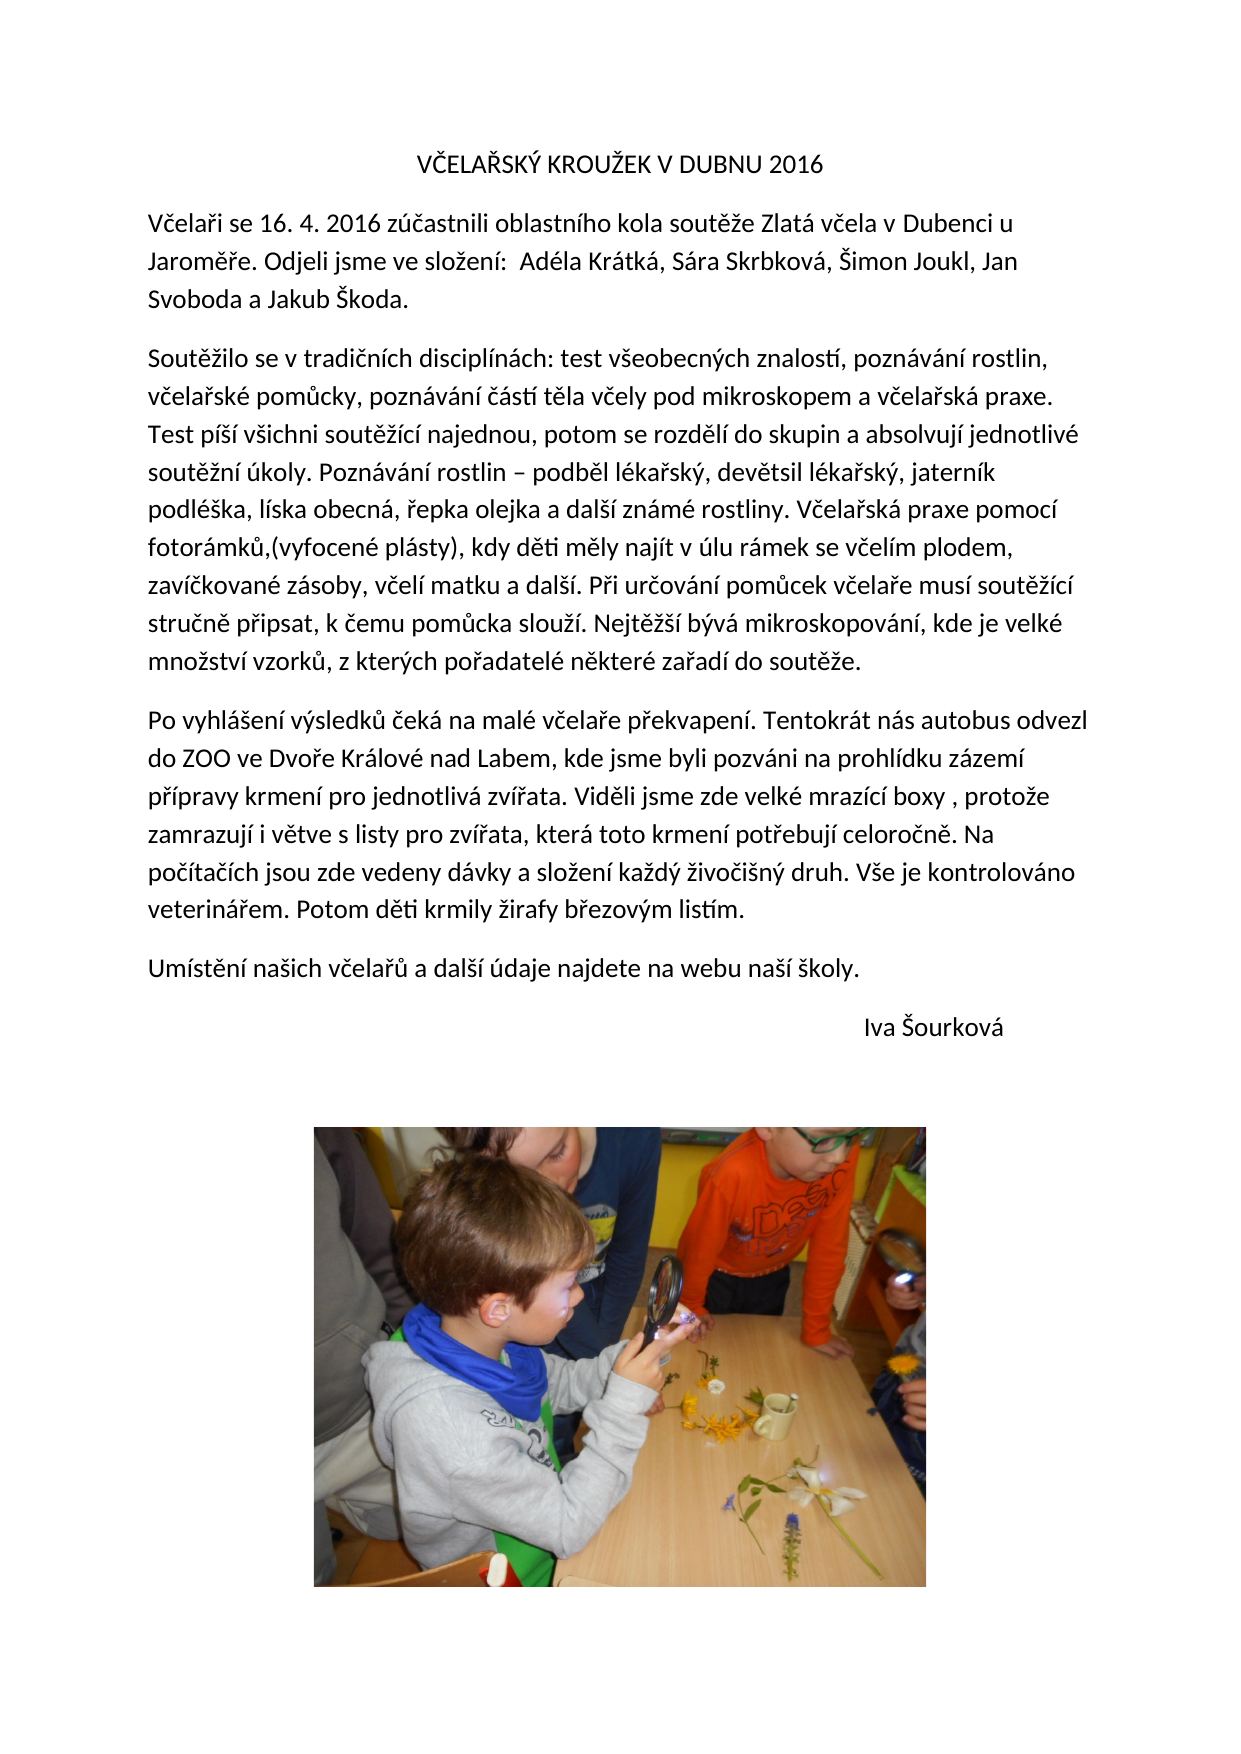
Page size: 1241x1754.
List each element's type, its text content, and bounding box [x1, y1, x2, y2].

text Umístění našich včelařů a další údaje najdete na webu naší školy. [148, 951, 1093, 984]
picture [313, 1127, 927, 1587]
text Po vyhlášení výsledků čeká na malé včelaře překvapení. Tentokrát nás autobus odvezl do ZOO ve Dvoře Králové nad Labem, kde jsme byli pozváni na prohlídku zázemí přípravy krmení pro jednotlivá zvířata. Viděli jsme zde velké mrazící boxy , protože zamrazují i větve s listy pro zvířata, která toto krmení potřebují celoročně. Na počítačích jsou zde vedeny dávky a složení každý živočišný druh. Vše je kontrolováno veterinářem. Potom děti krmily žirafy březovým listím. [148, 703, 1093, 926]
text Soutěžilo se v tradičních disciplínách: test všeobecných znalostí, poznávání rostlin, včelařské pomůcky, poznávání částí těla včely pod mikroskopem a včelařská praxe. Test píší všichni soutěžící najednou, potom se rozdělí do skupin a absolvují jednotlivé soutěžní úkoly. Poznávání rostlin – podběl lékařský, devětsil lékařský, jaterník podléška, líska obecná, řepka olejka a další známé rostliny. Včelařská praxe pomocí fotorámků,(vyfocené plásty), kdy děti měly najít v úlu rámek se včelím plodem, zavíčkované zásoby, včelí matku a další. Při určování pomůcek včelaře musí soutěžící stručně připsat, k čemu pomůcka slouží. Nejtěžší bývá mikroskopování, kde je velké množství vzorků, z kterých pořadatelé některé zařadí do soutěže. [148, 341, 1093, 677]
text VČELAŘSKÝ KROUŽEK V DUBNU 2016 [148, 148, 1093, 181]
text Iva Šourková [148, 1010, 1093, 1043]
text Včelaři se 16. 4. 2016 zúčastnili oblastního kola soutěže Zlatá včela v Dubenci u Jaroměře. Odjeli jsme ve složení: Adéla Krátká, Sára Skrbková, Šimon Joukl, Jan Svoboda a Jakub Škoda. [148, 206, 1093, 315]
